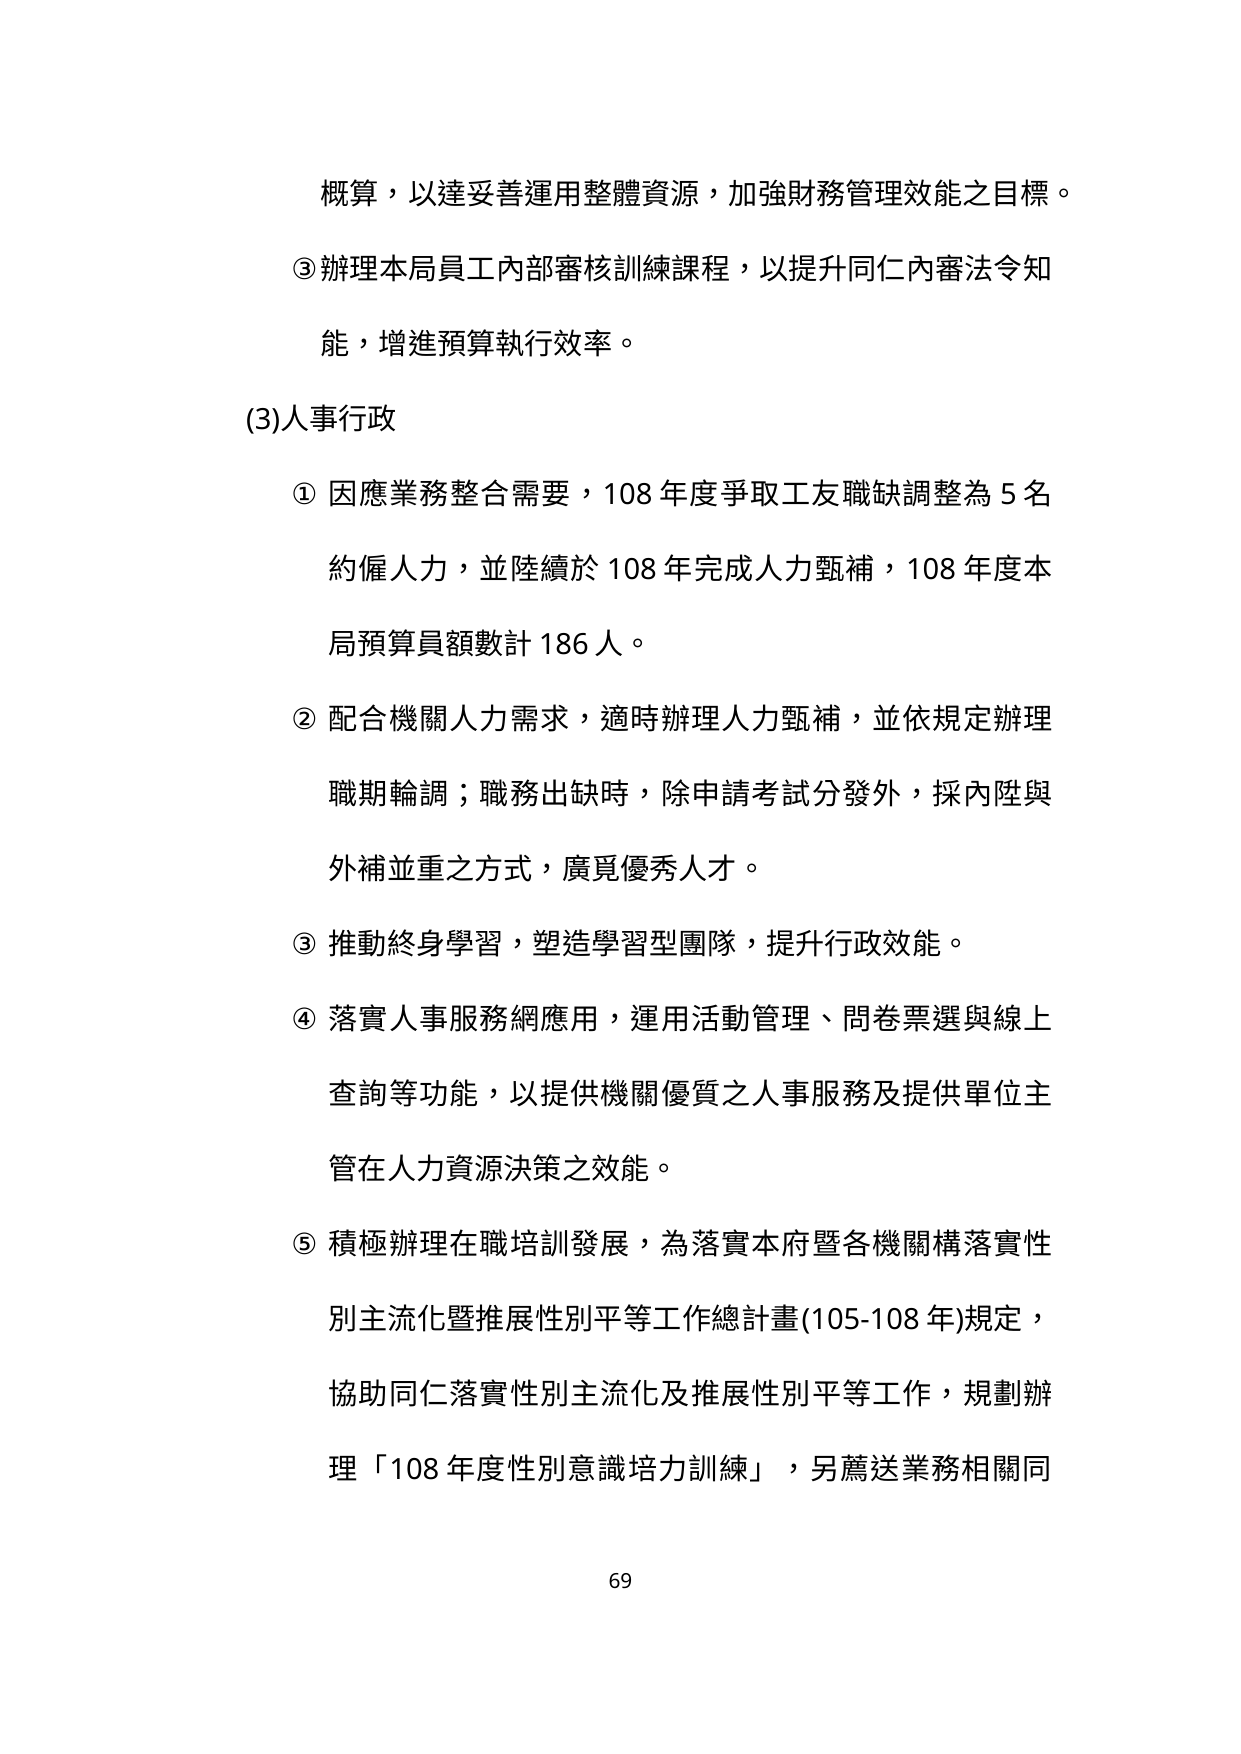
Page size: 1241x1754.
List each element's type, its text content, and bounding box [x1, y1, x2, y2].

text (3)人事行政 [187, 379, 1053, 454]
list 配合機關人力需求，適時辦理人力甄補，並依規定辦理職期輪調；職務出缺時，除申請考試分發外，採內陞與外補並重之方式，廣覓優秀人才。 [291, 679, 1053, 904]
list 推動終身學習，塑造學習型團隊，提升行政效能。 [291, 904, 1053, 979]
list 落實人事服務網應用，運用活動管理、問卷票選與線上查詢等功能，以提供機關優質之人事服務及提供單位主管在人力資源決策之效能。 [291, 979, 1053, 1204]
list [291, 154, 1053, 229]
list 辦理本局員工內部審核訓練課程，以提升同仁內審法令知能，增進預算執行效率。 [291, 229, 1053, 379]
list 因應業務整合需要，108年度爭取工友職缺調整為5名約僱人力，並陸續於108年完成人力甄補，108年度本局預算員額數計186人。 [291, 454, 1053, 679]
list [291, 1204, 1053, 1504]
